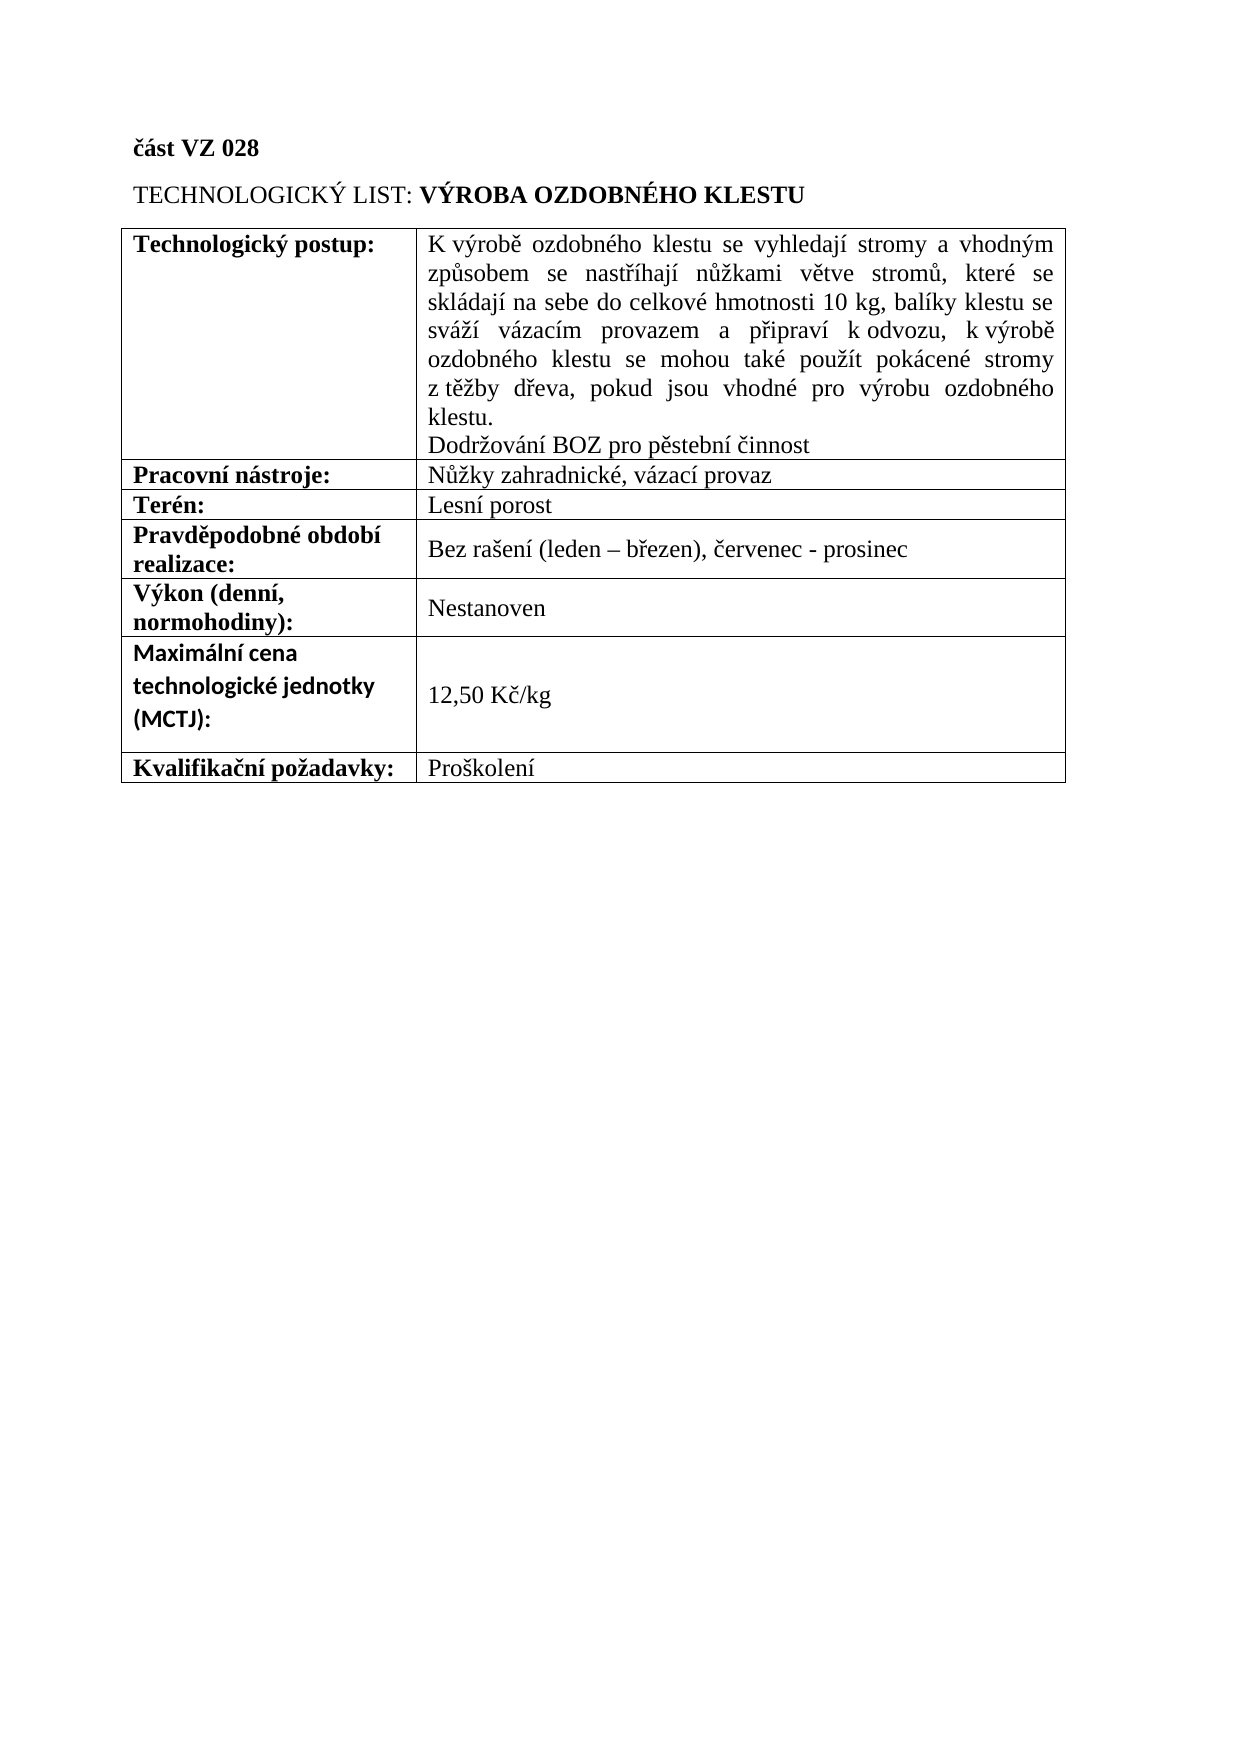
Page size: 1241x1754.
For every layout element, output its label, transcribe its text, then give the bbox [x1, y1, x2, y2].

table_header Technologický postup: [122, 229, 416, 459]
table_cell Terén: [122, 490, 416, 519]
table_cell 12,50 Kč/kg [417, 637, 1065, 752]
table_cell Pracovní nástroje: [122, 460, 416, 489]
table_cell Pravděpodobné období realizace: [122, 520, 416, 577]
text TECHNOLOGICKÝ LIST: výroba ozdobného klestu [133, 181, 1107, 209]
table_cell Nestanoven [417, 579, 1065, 636]
table_cell Lesní porost [417, 490, 1065, 519]
table_header K výrobě ozdobného klestu se vyhledají stromy a vhodným způsobem se nastříhají nůžkami větve stromů, které se skládají na sebe do celkové hmotnosti 10 kg, balíky klestu se sváží vázacím provazem a připraví k odvozu, k výrobě ozdobného klestu se mohou také použít pokácené stromy z těžby dřeva, pokud jsou vhodné pro výrobu ozdobného klestu. Dodržování BOZ pro pěstební činnost [417, 229, 1065, 459]
text část VZ 028 [133, 133, 1107, 162]
table_cell Výkon (denní, normohodiny): [122, 579, 416, 636]
table_cell Nůžky zahradnické, vázací provaz [417, 460, 1065, 489]
table_cell Maximální cena technologické jednotky (MCTJ): [122, 637, 416, 752]
table_cell Proškolení [417, 753, 1065, 782]
table_cell Kvalifikační požadavky: [122, 753, 416, 782]
table_cell Bez rašení (leden – březen), červenec - prosinec [417, 520, 1065, 577]
